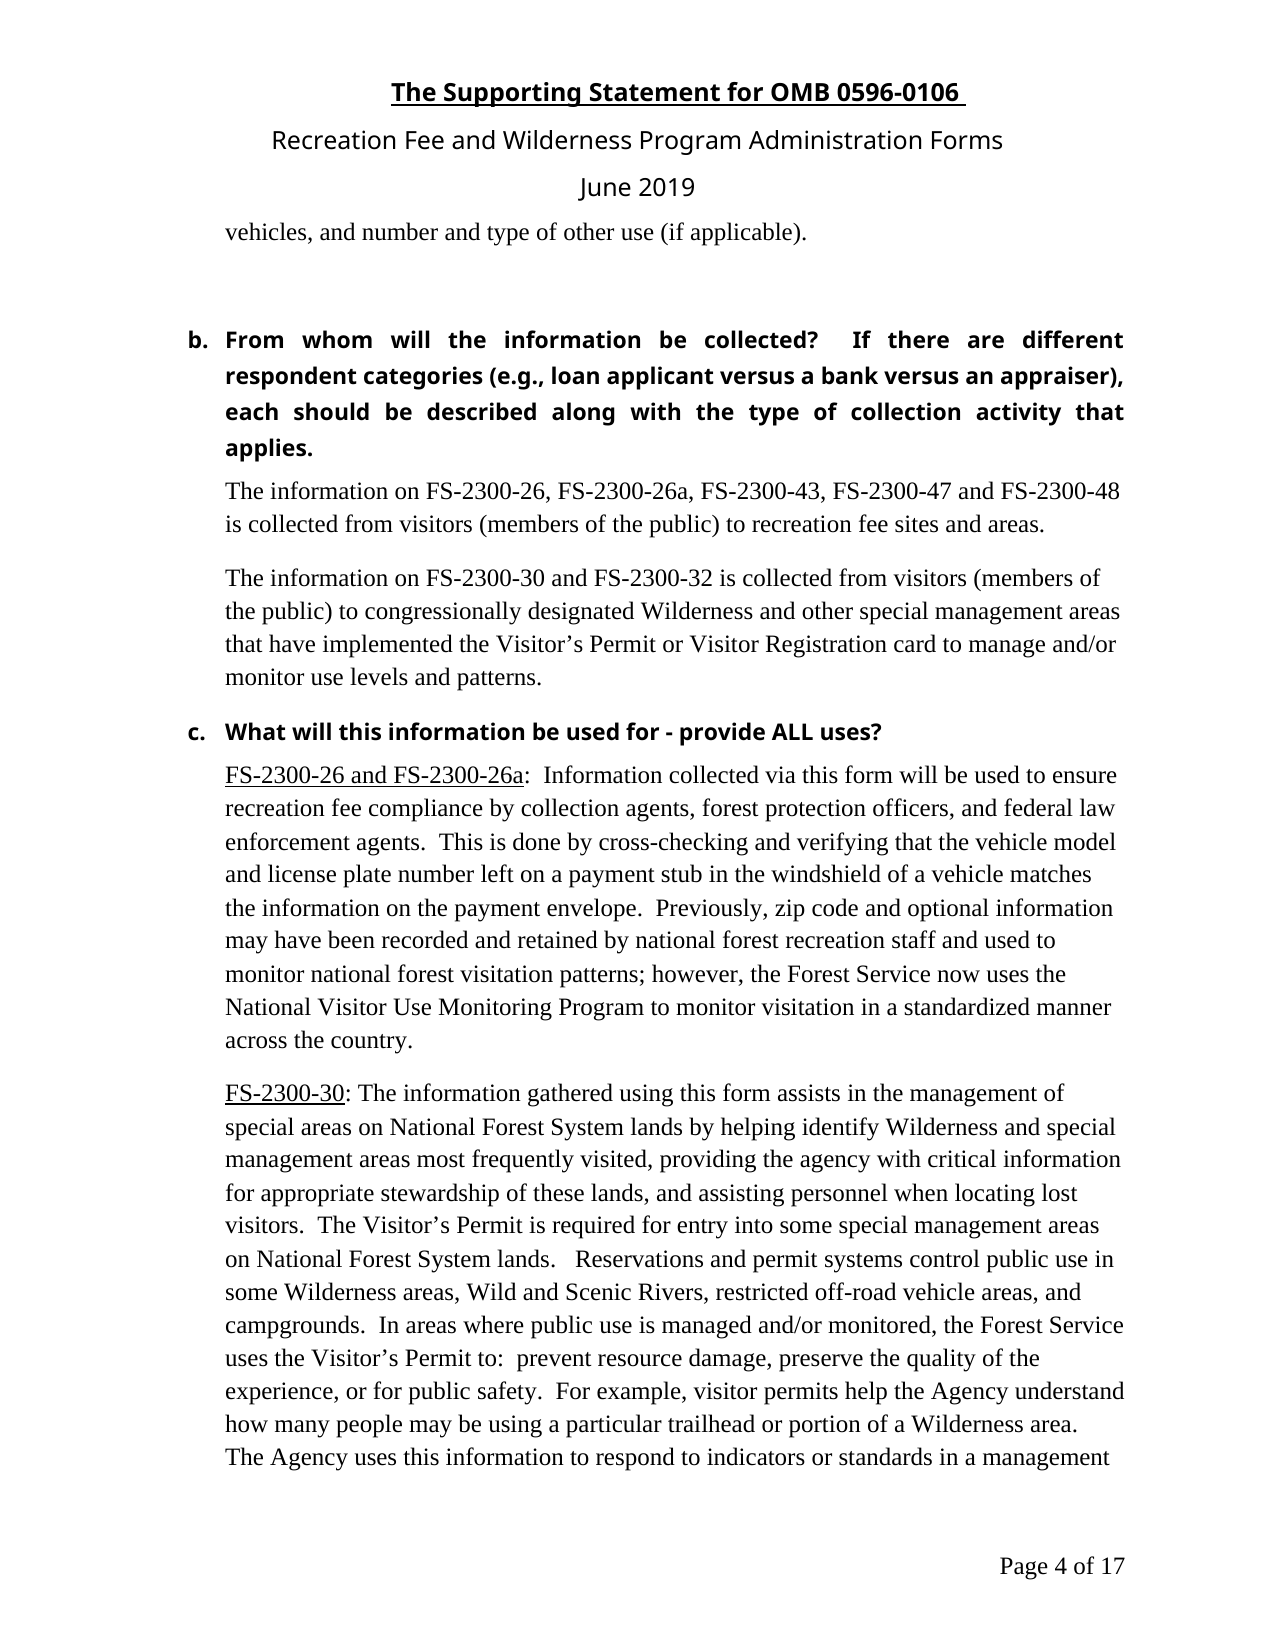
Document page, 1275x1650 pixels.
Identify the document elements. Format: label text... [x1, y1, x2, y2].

list From whom will the information be collected? If there are different respondent categories (e.g., loan applicant versus a bank versus an appraiser), each should be described along with the type of collection activity that applies. [187, 324, 1125, 463]
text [225, 1078, 1125, 1471]
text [225, 217, 1125, 245]
text The information on FS-2300-26, FS-2300-26a, FS-2300-43, FS-2300-47 and FS-2300-48 is collected from visitors (members of the public) to recreation fee sites and areas. [225, 476, 1125, 538]
list What will this information be used for - provide ALL uses? [187, 716, 1125, 747]
text The information on FS-2300-30 and FS-2300-32 is collected from visitors (members of the public) to congressionally designated Wilderness and other special management areas that have implemented the Visitor’s Permit or Visitor Registration card to manage and/or monitor use levels and patterns. [225, 563, 1125, 691]
text FS-2300-26 and FS-2300-26a: Information collected via this form will be used to ensure recreation fee compliance by collection agents, forest protection officers, and federal law enforcement agents. This is done by cross-checking and verifying that the vehicle model and license plate number left on a payment stub in the windshield of a vehicle matches the information on the payment envelope. Previously, zip code and optional information may have been recorded and retained by national forest recreation staff and used to monitor national forest visitation patterns; however, the Forest Service now uses the National Visitor Use Monitoring Program to monitor visitation in a standardized manner across the country. [225, 761, 1125, 1053]
